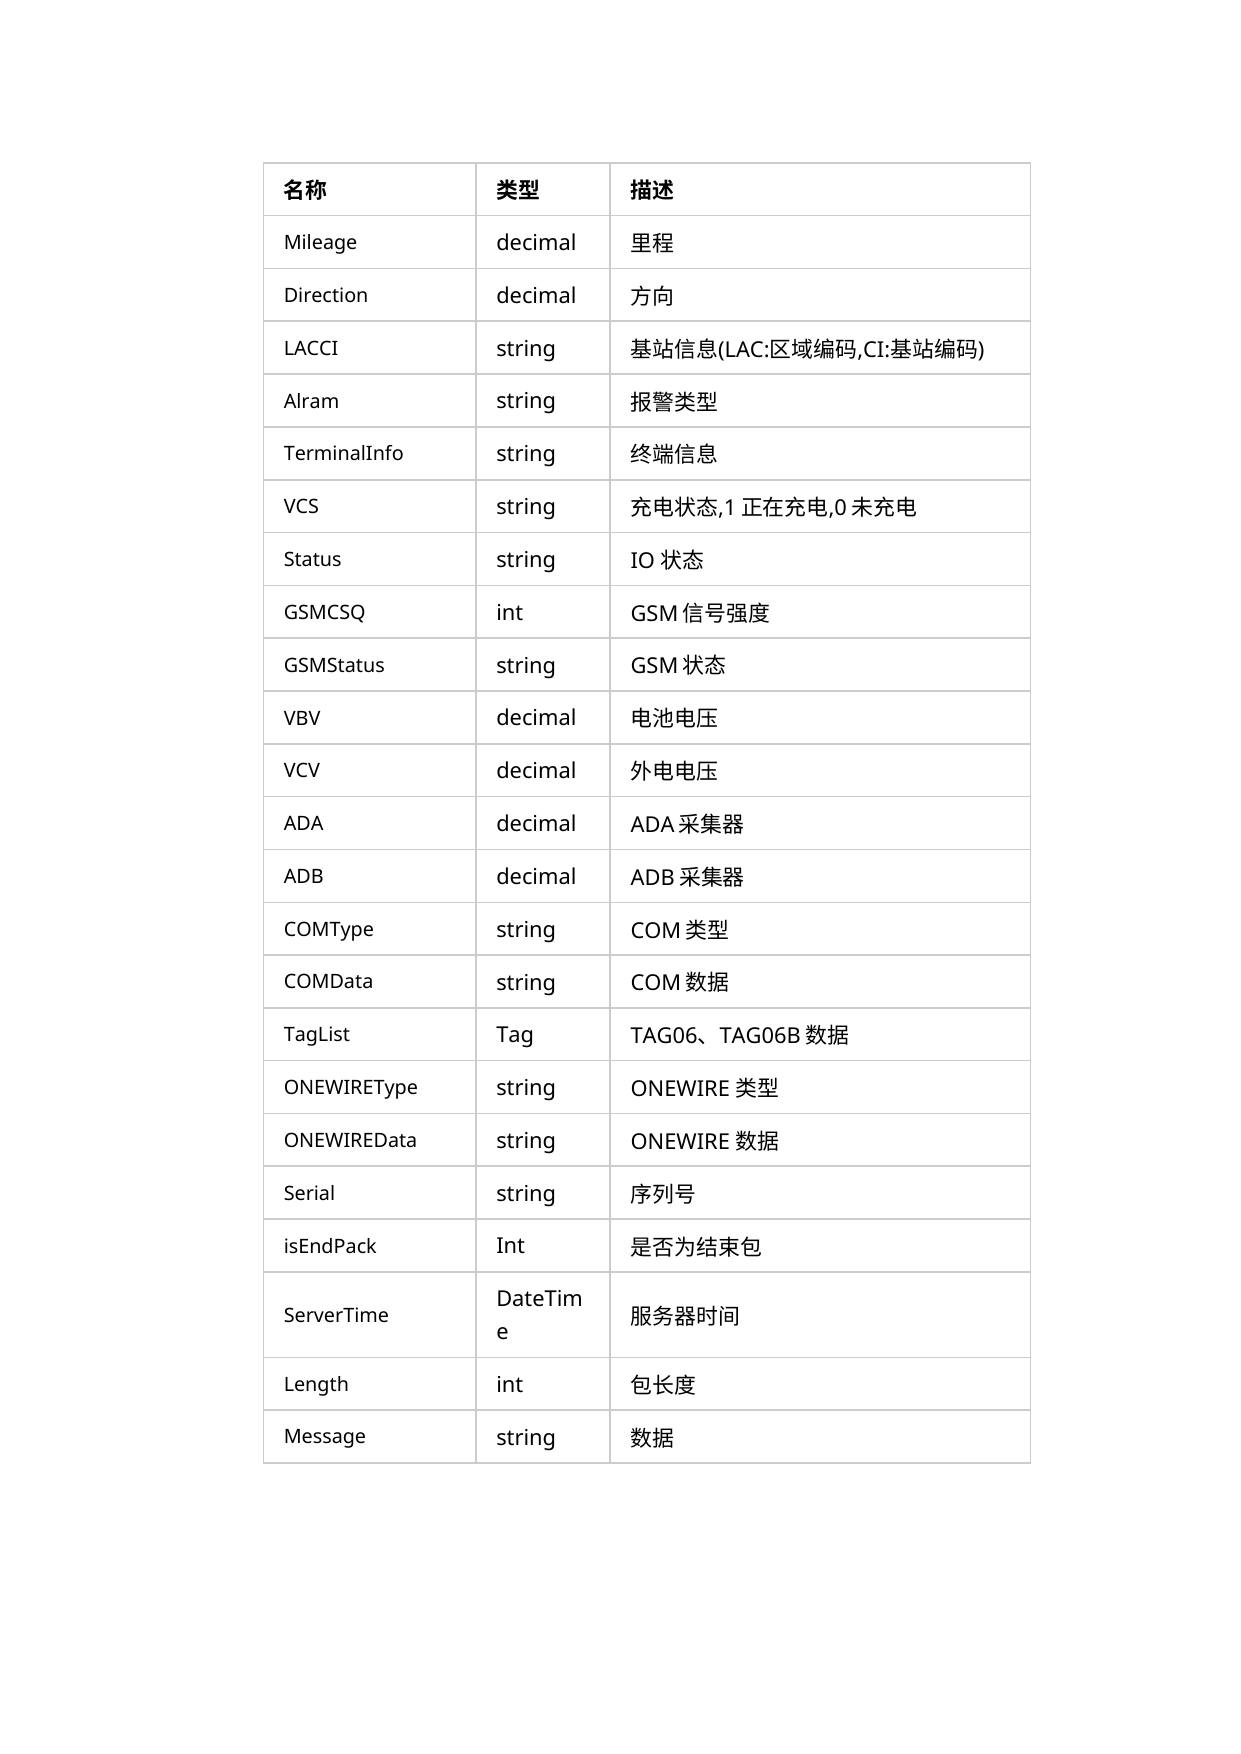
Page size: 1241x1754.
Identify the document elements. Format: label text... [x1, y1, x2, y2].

table_cell 电池电压 [611, 692, 1030, 743]
table_cell ADB采集器 [611, 850, 1030, 901]
table_cell string [477, 428, 609, 479]
table_cell 报警类型 [611, 375, 1030, 426]
table_cell 基站信息(LAC:区域编码,CI:基站编码) [611, 322, 1030, 373]
table_cell string [477, 533, 609, 584]
table_header 描述 [611, 164, 1030, 215]
table_cell decimal [477, 850, 609, 901]
table_cell string [477, 481, 609, 532]
table_cell int [477, 1358, 609, 1409]
table_cell ADA采集器 [611, 797, 1030, 848]
table_cell ONEWIRE 数据 [611, 1114, 1030, 1165]
table_cell COMData [264, 956, 475, 1007]
table_cell GSMStatus [264, 639, 475, 690]
table_cell Direction [264, 269, 475, 320]
table_cell Length [264, 1358, 475, 1409]
table_cell TAG06、TAG06B数据 [611, 1009, 1030, 1060]
table_cell Alram [264, 375, 475, 426]
table_cell 是否为结束包 [611, 1220, 1030, 1271]
table_cell 服务器时间 [611, 1273, 1030, 1356]
table_header 类型 [477, 164, 609, 215]
table_cell IO 状态 [611, 533, 1030, 584]
table_cell TagList [264, 1009, 475, 1060]
table_cell 充电状态,1正在充电,0未充电 [611, 481, 1030, 532]
table_cell COMType [264, 903, 475, 954]
table_cell ONEWIREType [264, 1061, 475, 1113]
table_cell 数据 [611, 1411, 1030, 1462]
table_cell string [477, 1061, 609, 1113]
table_cell LACCI [264, 322, 475, 373]
table_cell Message [264, 1411, 475, 1462]
table_cell decimal [477, 692, 609, 743]
table_cell 序列号 [611, 1167, 1030, 1218]
table_cell ServerTime [264, 1273, 475, 1356]
table_cell decimal [477, 269, 609, 320]
table_cell string [477, 1167, 609, 1218]
table_cell ADB [264, 850, 475, 901]
table_cell 终端信息 [611, 428, 1030, 479]
table_cell 里程 [611, 216, 1030, 268]
table_cell string [477, 1411, 609, 1462]
table_cell 方向 [611, 269, 1030, 320]
table_cell isEndPack [264, 1220, 475, 1271]
table_cell 包长度 [611, 1358, 1030, 1409]
table_cell string [477, 903, 609, 954]
table_cell Tag [477, 1009, 609, 1060]
table_cell decimal [477, 797, 609, 848]
table_cell DateTime [477, 1273, 609, 1356]
table_cell Status [264, 533, 475, 584]
table_cell string [477, 375, 609, 426]
table_cell ONEWIRE 类型 [611, 1061, 1030, 1113]
table_cell ONEWIREData [264, 1114, 475, 1165]
table_cell string [477, 1114, 609, 1165]
table_cell COM数据 [611, 956, 1030, 1007]
table_cell VBV [264, 692, 475, 743]
table_cell COM类型 [611, 903, 1030, 954]
table_cell int [477, 586, 609, 637]
table_cell Mileage [264, 216, 475, 268]
table_cell GSM信号强度 [611, 586, 1030, 637]
table_cell Int [477, 1220, 609, 1271]
table_cell string [477, 956, 609, 1007]
table_cell VCS [264, 481, 475, 532]
table_header 名称 [264, 164, 475, 215]
table_cell GSM状态 [611, 639, 1030, 690]
table_cell string [477, 639, 609, 690]
table_cell decimal [477, 216, 609, 268]
table_cell 外电电压 [611, 745, 1030, 796]
table_cell ADA [264, 797, 475, 848]
table_cell GSMCSQ [264, 586, 475, 637]
table_cell Serial [264, 1167, 475, 1218]
table_cell decimal [477, 745, 609, 796]
table_cell VCV [264, 745, 475, 796]
table_cell string [477, 322, 609, 373]
table_cell TerminalInfo [264, 428, 475, 479]
